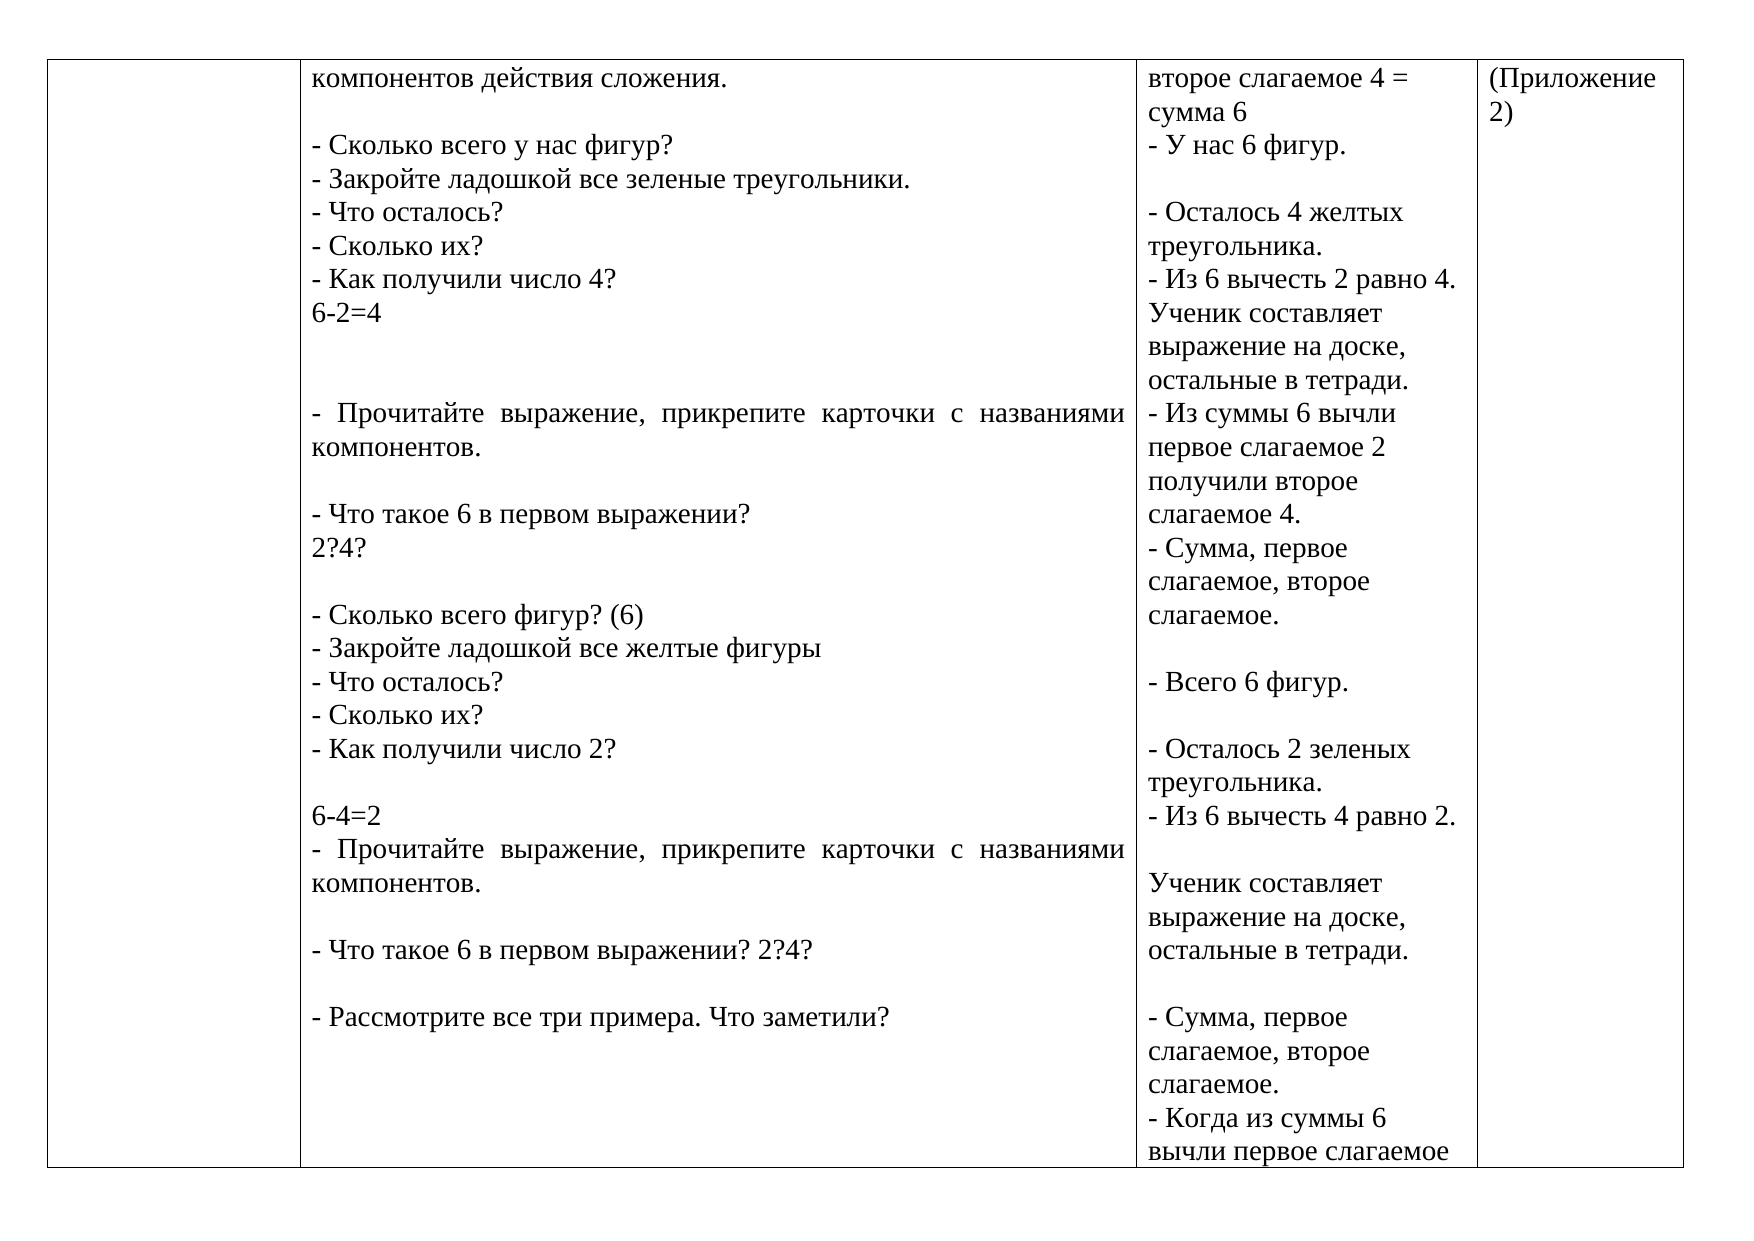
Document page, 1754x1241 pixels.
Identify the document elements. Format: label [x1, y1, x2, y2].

table_cell [301, 60, 1136, 1167]
table_cell [48, 60, 300, 1167]
table_cell [1478, 60, 1683, 1167]
table_cell [1137, 60, 1477, 1167]
